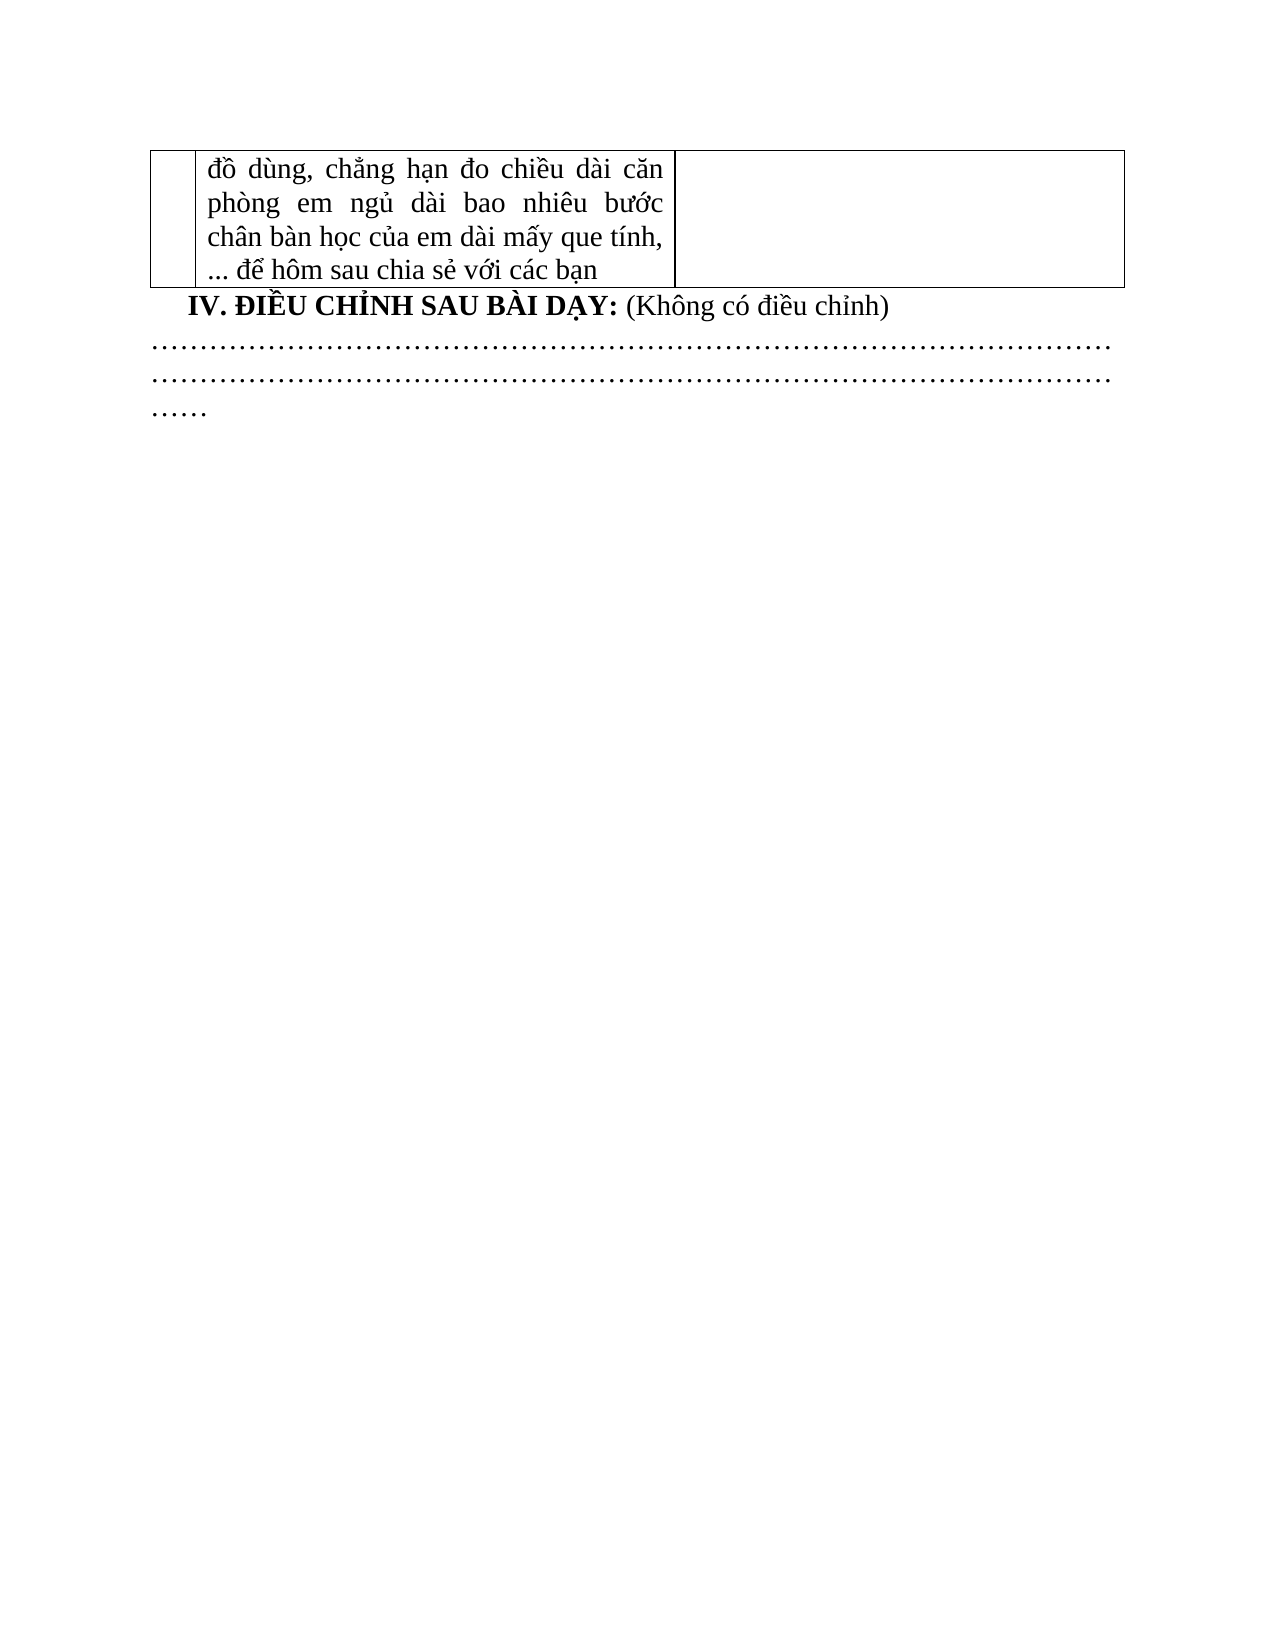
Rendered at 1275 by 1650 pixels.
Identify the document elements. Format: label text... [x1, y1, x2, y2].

text IV. ĐIỀU CHỈNH SAU BÀI DẠY: (Không có điều chỉnh) [187, 288, 1125, 322]
table_cell [151, 151, 195, 287]
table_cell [196, 151, 674, 287]
table_cell [676, 151, 1124, 287]
text …………………………………………………………………………………………………………………………………………………………………………………… [150, 322, 1125, 422]
